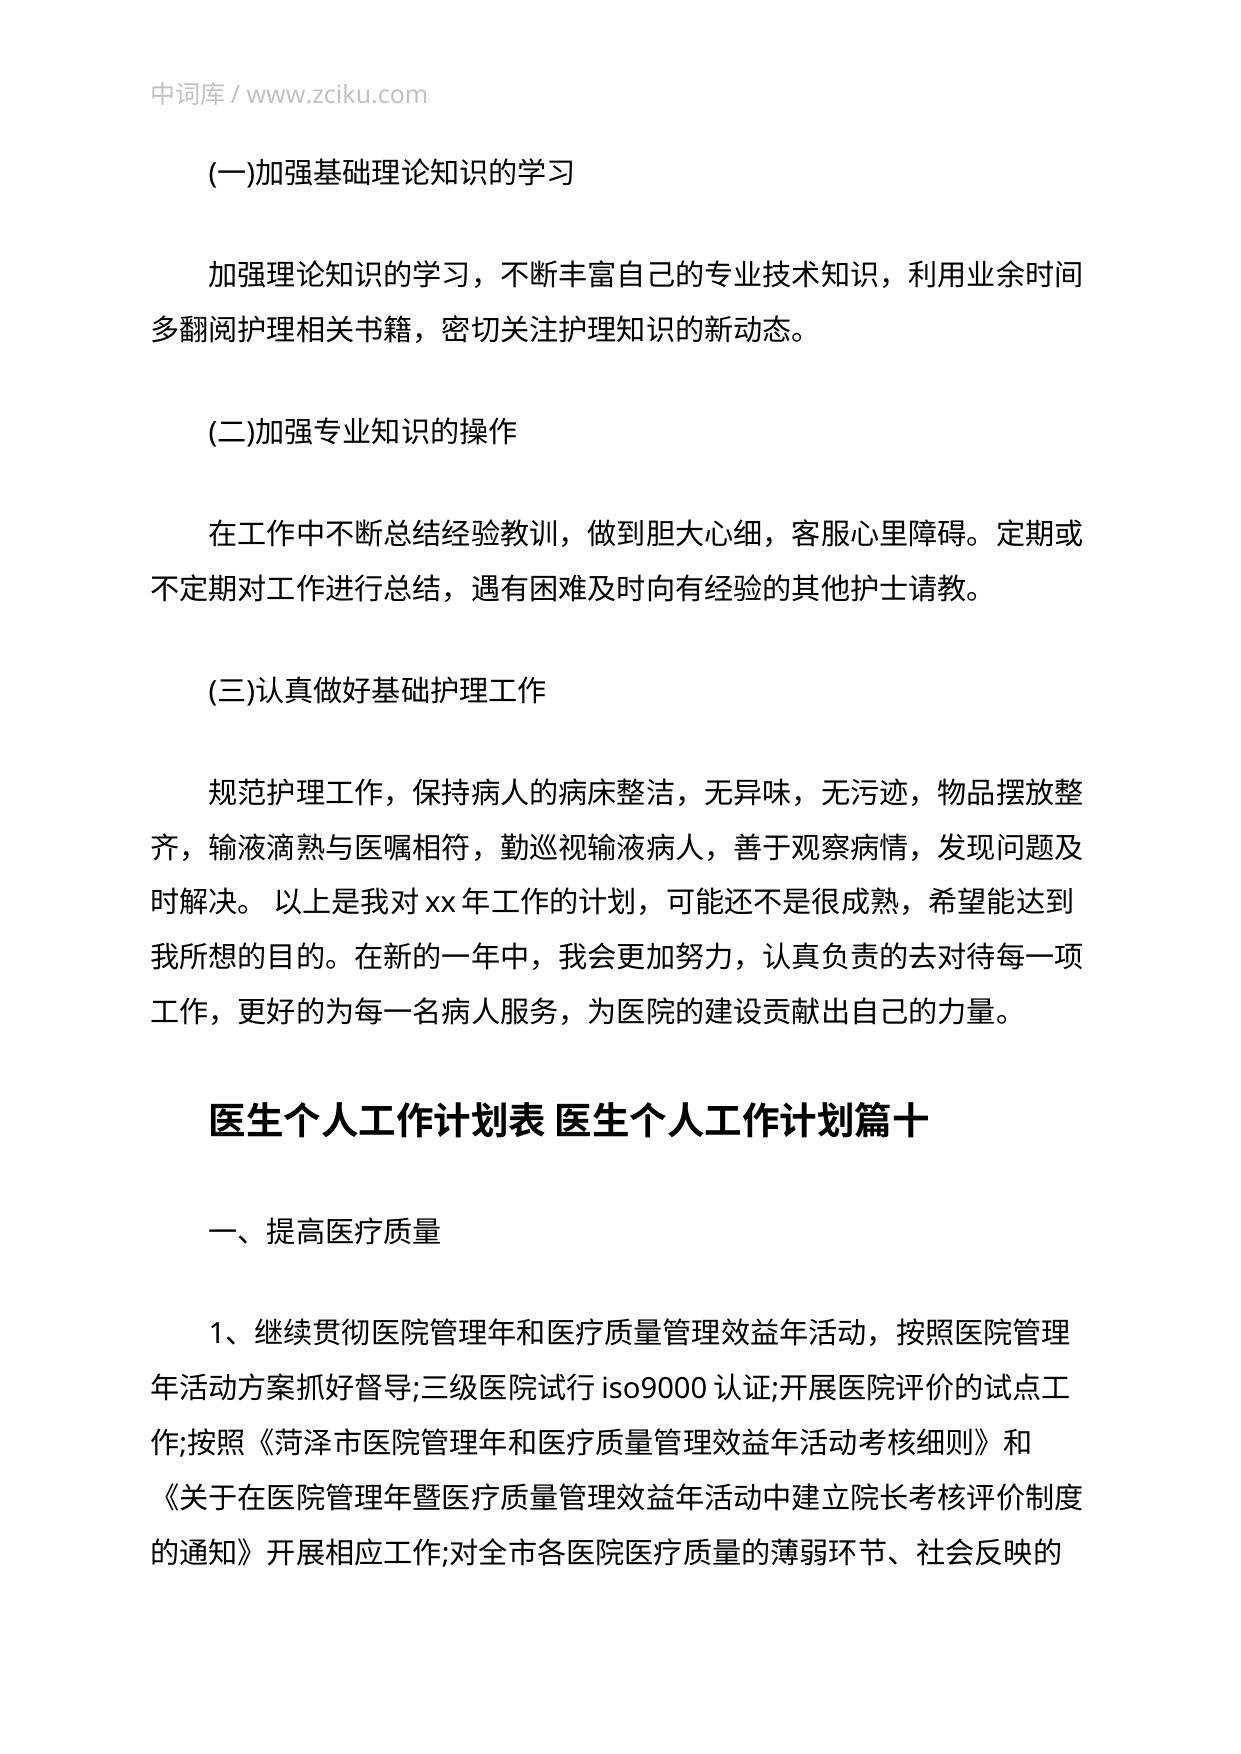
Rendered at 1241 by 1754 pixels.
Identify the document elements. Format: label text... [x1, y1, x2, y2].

text 规范护理工作，保持病人的病床整洁，无异味，无污迹，物品摆放整齐，输液滴熟与医嘱相符，勤巡视输液病人，善于观察病情，发现问题及时解决。 以上是我对xx年工作的计划，可能还不是很成熟，希望能达到我所想的目的。在新的一年中，我会更加努力，认真负责的去对待每一项工作，更好的为每一名病人服务，为医院的建设贡献出自己的力量。 [150, 769, 1090, 1031]
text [150, 1310, 1090, 1572]
text 医生个人工作计划表 医生个人工作计划篇十 [150, 1091, 1090, 1145]
text (二)加强专业知识的操作 [150, 409, 1090, 451]
text (一)加强基础理论知识的学习 [150, 150, 1090, 192]
text 加强理论知识的学习，不断丰富自己的专业技术知识，利用业余时间多翻阅护理相关书籍，密切关注护理知识的新动态。 [150, 252, 1090, 349]
text 一、提高医疗质量 [150, 1208, 1090, 1250]
text 在工作中不断总结经验教训，做到胆大心细，客服心里障碍。定期或不定期对工作进行总结，遇有困难及时向有经验的其他护士请教。 [150, 511, 1090, 608]
text (三)认真做好基础护理工作 [150, 667, 1090, 710]
